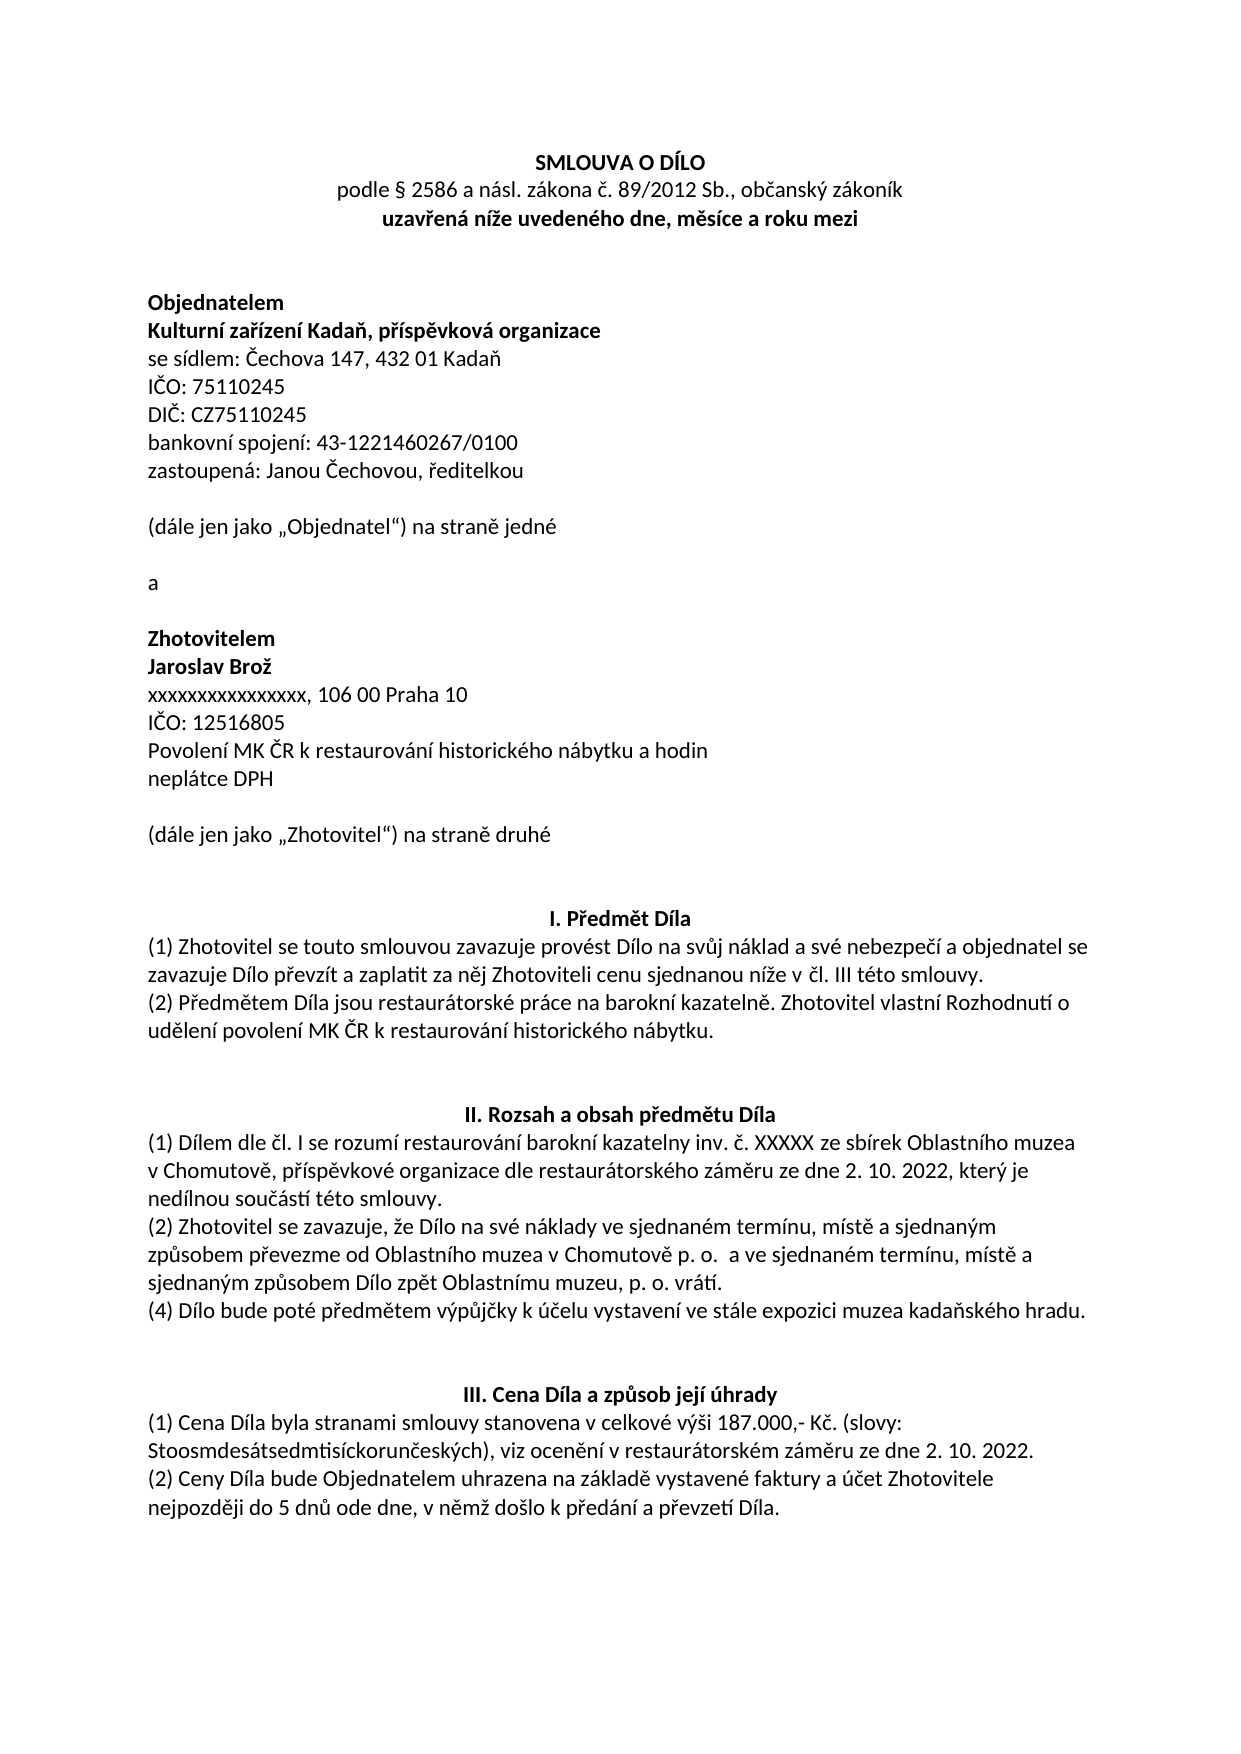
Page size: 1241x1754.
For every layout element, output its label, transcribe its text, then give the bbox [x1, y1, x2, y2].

text (1) Cena Díla byla stranami smlouvy stanovena v celkové výši 187.000,- Kč. (slovy: Stoosmdesátsedmtisíckorunčeských), viz ocenění v restaurátorském záměru ze dne 2. 10. 2022. [148, 1408, 1093, 1464]
text Jaroslav Brož [148, 652, 1093, 680]
text xxxxxxxxxxxxxxxx, 106 00 Praha 10 [148, 680, 1093, 708]
text SMLOUVA O DÍLO [148, 148, 1093, 176]
text DIČ: CZ75110245 [148, 400, 1093, 428]
text (dále jen jako „Zhotovitel“) na straně druhé [148, 820, 1093, 848]
text Kulturní zařízení Kadaň, příspěvková organizace se sídlem: Čechova 147, 432 01 Kadaň IČO: 75110245 [148, 316, 1093, 400]
text (1) Dílem dle čl. I se rozumí restaurování barokní kazatelny inv. č. XXXXX ze sbírek Oblastního muzea v Chomutově, příspěvkové organizace dle restaurátorského záměru ze dne 2. 10. 2022, který je nedílnou součástí této smlouvy. [148, 1128, 1093, 1212]
text (1) Zhotovitel se touto smlouvou zavazuje provést Dílo na svůj náklad a své nebezpečí a objednatel se zavazuje Dílo převzít a zaplatit za něj Zhotoviteli cenu sjednanou níže v čl. III této smlouvy. [148, 932, 1093, 988]
text bankovní spojení: 43-1221460267/0100 [148, 428, 1093, 456]
text a [148, 568, 1093, 596]
text Objednatelem [148, 288, 1093, 316]
text I. Předmět Díla [148, 904, 1093, 932]
text Povolení MK ČR k restaurování historického nábytku a hodin [148, 736, 1093, 764]
text (2) Zhotovitel se zavazuje, že Dílo na své náklady ve sjednaném termínu, místě a sjednaným způsobem převezme od Oblastního muzea v Chomutově p. o. a ve sjednaném termínu, místě a sjednaným způsobem Dílo zpět Oblastnímu muzeu, p. o. vrátí. [148, 1212, 1093, 1296]
text (4) Dílo bude poté předmětem výpůjčky k účelu vystavení ve stále expozici muzea kadaňského hradu. [148, 1296, 1093, 1324]
text zastoupená: Janou Čechovou, ředitelkou [148, 456, 1093, 484]
text neplátce DPH [148, 764, 1093, 820]
text (2) Předmětem Díla jsou restaurátorské práce na barokní kazatelně. Zhotovitel vlastní Rozhodnutí o udělení povolení MK ČR k restaurování historického nábytku. [148, 988, 1093, 1044]
text (dále jen jako „Objednatel“) na straně jedné [148, 512, 1093, 540]
text III. Cena Díla a způsob její úhrady [148, 1381, 1093, 1408]
text Zhotovitelem [148, 624, 1093, 652]
text II. Rozsah a obsah předmětu Díla [148, 1100, 1093, 1128]
text podle § 2586 a násl. zákona č. 89/2012 Sb., občanský zákoník uzavřená níže uvedeného dne, měsíce a roku mezi [148, 176, 1093, 232]
text IČO: 12516805 [148, 708, 1093, 736]
text (2) Ceny Díla bude Objednatelem uhrazena na základě vystavené faktury a účet Zhotovitele nejpozději do 5 dnů ode dne, v němž došlo k předání a převzetí Díla. [148, 1464, 1093, 1521]
